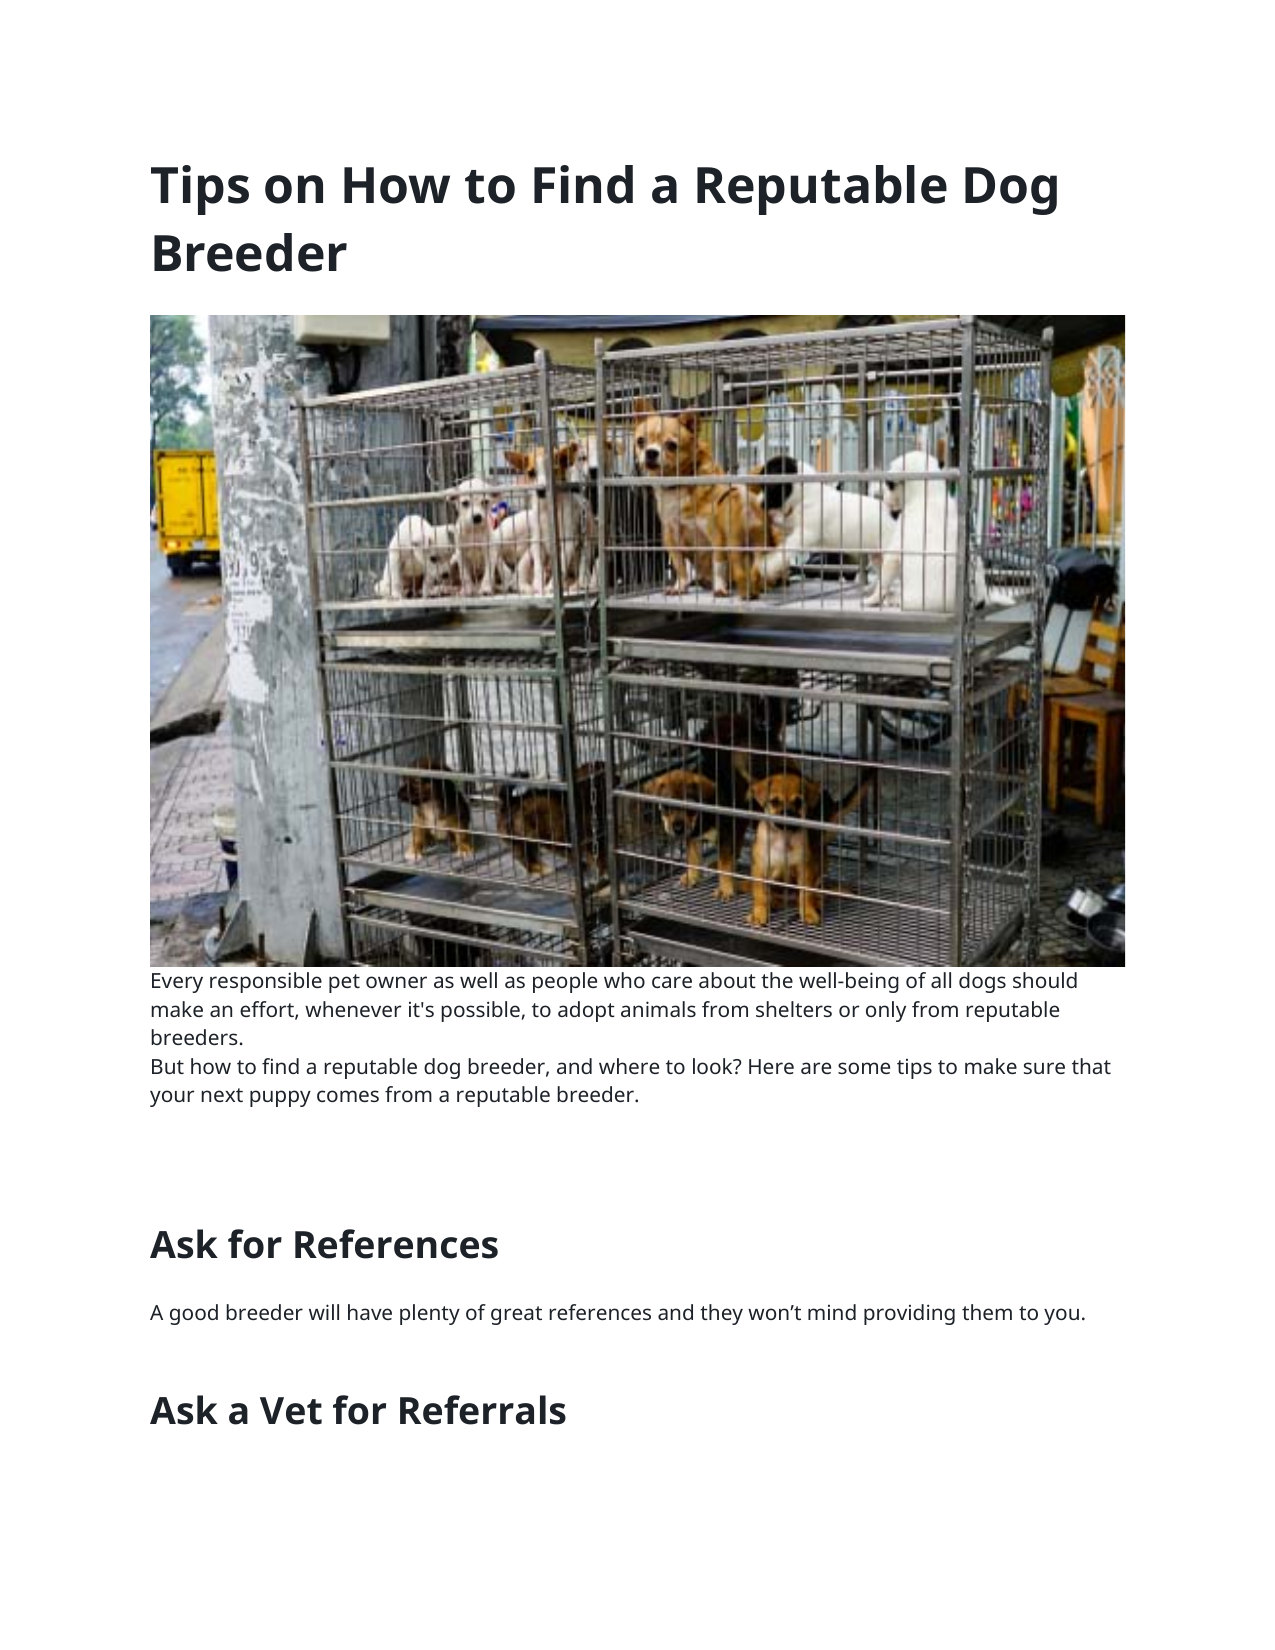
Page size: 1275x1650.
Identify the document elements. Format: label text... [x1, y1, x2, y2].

text Tips on How to Find a Reputable Dog Breeder [150, 150, 1125, 286]
text Ask for References [150, 1218, 1125, 1269]
text Every responsible pet owner as well as people who care about the well-being of all dogs should make an effort, whenever it's possible, to adopt animals from shelters or only from reputable breeders. [150, 967, 1125, 1052]
text A good breeder will have plenty of great references and they won’t mind providing them to you. [150, 1298, 1125, 1327]
text Ask a Vet for Referrals [150, 1384, 1125, 1436]
text But how to find a reputable dog breeder, and where to look? Here are some tips to make sure that your next puppy comes from a reputable breeder. [150, 1052, 1125, 1109]
picture [150, 315, 1125, 967]
